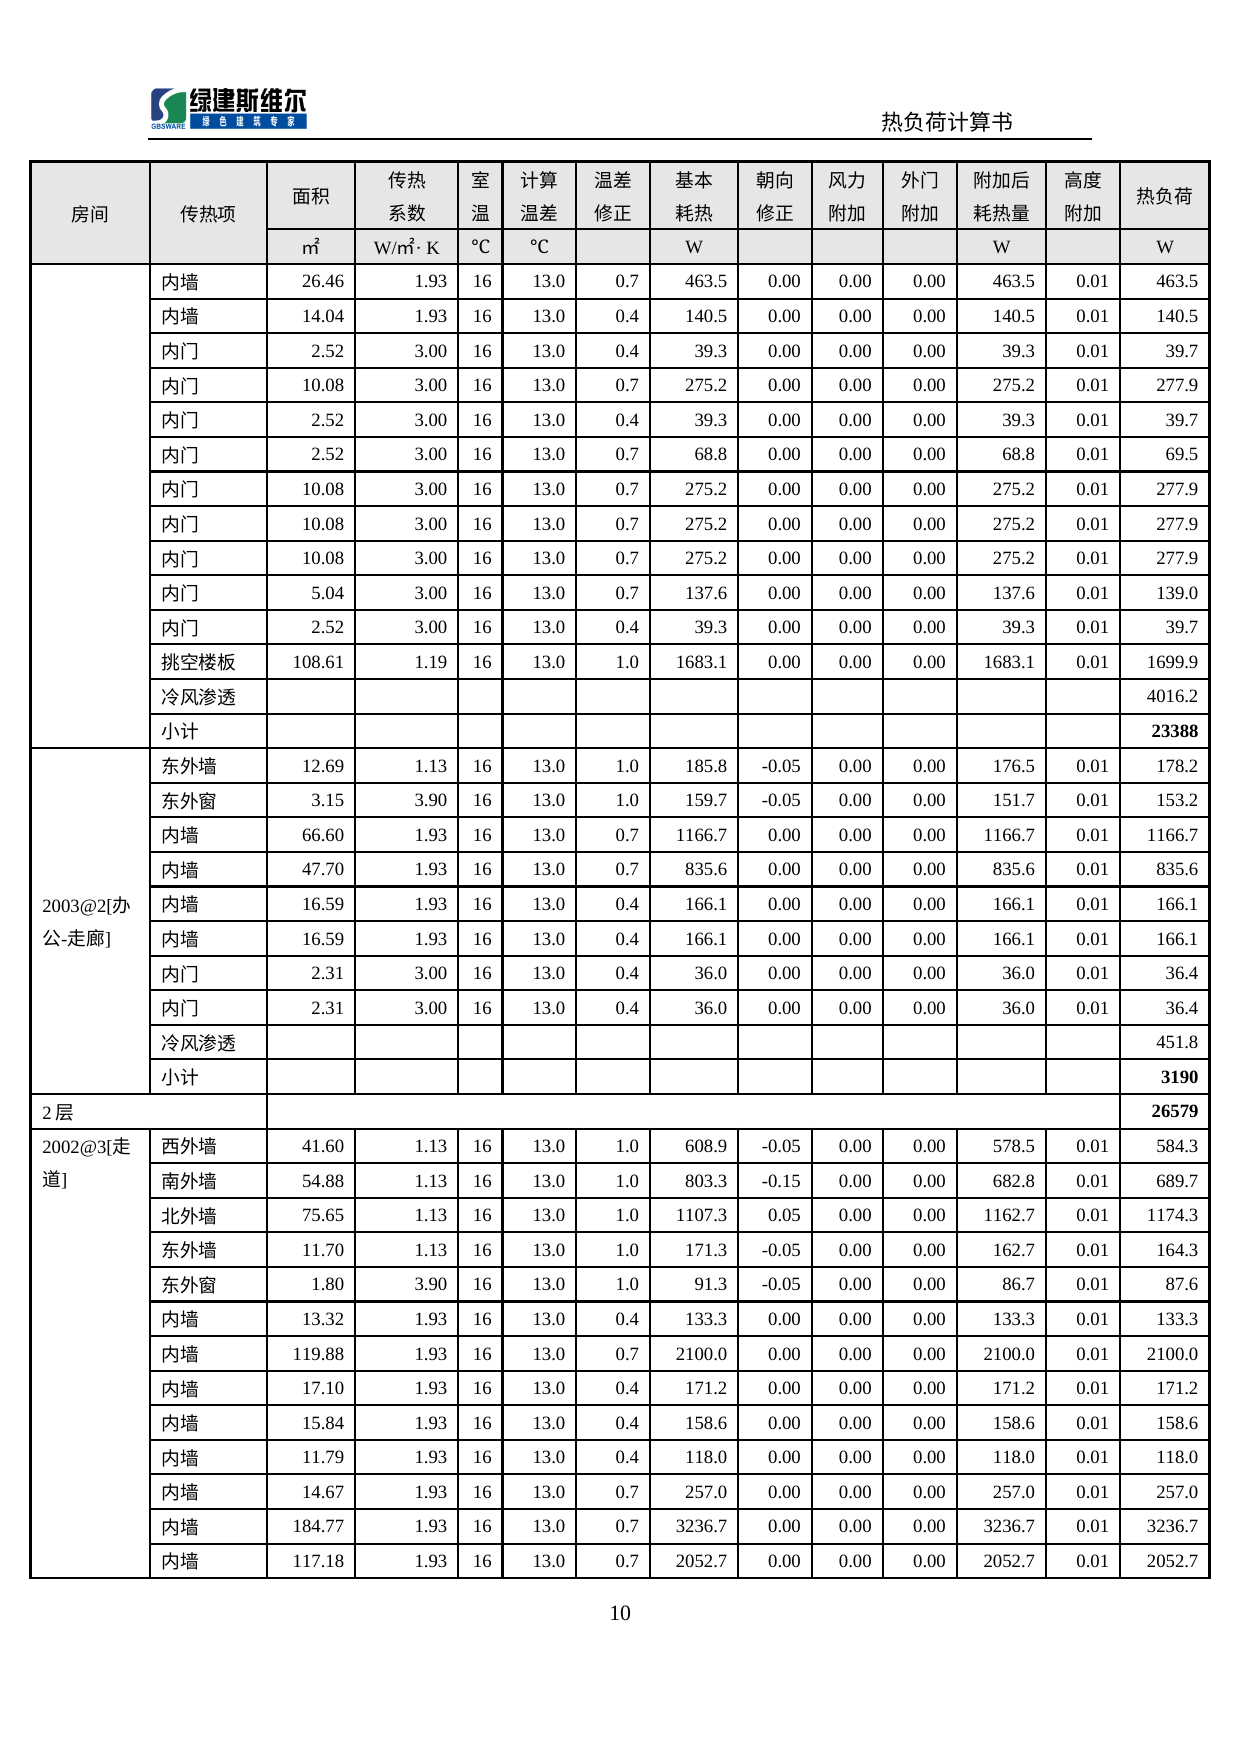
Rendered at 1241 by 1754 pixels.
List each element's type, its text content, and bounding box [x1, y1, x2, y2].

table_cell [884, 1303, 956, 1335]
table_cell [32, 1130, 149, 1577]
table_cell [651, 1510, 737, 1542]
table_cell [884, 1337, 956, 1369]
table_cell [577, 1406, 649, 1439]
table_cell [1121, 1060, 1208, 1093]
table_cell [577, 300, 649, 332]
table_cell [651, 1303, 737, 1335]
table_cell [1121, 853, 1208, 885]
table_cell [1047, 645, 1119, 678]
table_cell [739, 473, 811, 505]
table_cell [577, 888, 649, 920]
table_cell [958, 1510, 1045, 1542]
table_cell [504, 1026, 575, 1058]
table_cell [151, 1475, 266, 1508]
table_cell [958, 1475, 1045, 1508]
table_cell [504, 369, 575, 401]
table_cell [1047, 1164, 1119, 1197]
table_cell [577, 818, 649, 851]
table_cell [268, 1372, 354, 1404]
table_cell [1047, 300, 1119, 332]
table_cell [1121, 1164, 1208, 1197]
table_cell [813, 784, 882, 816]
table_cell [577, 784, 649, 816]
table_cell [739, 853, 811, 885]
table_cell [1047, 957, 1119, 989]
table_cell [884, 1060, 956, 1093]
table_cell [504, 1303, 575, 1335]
table_header 温差 修正 [577, 163, 649, 228]
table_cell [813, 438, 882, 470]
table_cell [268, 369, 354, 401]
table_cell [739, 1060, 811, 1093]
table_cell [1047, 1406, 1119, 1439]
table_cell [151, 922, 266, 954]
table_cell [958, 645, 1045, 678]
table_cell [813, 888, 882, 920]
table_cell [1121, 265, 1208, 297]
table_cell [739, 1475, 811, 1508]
table_cell [739, 230, 811, 263]
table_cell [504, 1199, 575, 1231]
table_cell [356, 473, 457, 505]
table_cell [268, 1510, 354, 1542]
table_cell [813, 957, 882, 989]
table_header 计算 温差 [504, 163, 575, 228]
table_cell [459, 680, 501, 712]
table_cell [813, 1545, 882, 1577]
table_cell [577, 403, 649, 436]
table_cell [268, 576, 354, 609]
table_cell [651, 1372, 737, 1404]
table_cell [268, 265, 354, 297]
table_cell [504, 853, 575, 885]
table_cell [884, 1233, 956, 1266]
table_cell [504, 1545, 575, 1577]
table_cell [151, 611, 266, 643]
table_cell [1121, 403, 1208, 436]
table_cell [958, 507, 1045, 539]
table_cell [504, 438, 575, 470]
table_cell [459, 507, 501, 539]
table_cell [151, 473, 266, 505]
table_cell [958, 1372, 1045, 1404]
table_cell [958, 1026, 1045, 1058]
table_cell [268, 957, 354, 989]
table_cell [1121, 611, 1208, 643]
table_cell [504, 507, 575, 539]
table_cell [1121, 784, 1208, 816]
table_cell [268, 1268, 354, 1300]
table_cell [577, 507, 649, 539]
table_cell W/㎡· K [356, 230, 457, 263]
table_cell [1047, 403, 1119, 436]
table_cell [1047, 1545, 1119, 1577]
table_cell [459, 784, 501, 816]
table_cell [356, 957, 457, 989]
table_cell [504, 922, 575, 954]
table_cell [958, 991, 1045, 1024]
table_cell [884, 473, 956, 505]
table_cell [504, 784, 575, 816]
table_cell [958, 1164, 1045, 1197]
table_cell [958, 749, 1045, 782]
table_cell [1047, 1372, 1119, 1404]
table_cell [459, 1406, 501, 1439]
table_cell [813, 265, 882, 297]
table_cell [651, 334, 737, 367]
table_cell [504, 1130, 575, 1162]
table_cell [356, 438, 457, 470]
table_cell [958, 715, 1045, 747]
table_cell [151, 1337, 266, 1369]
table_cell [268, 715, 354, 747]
table_header 传热 系数 [356, 163, 457, 228]
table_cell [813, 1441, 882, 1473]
table_header 面积 [268, 163, 354, 228]
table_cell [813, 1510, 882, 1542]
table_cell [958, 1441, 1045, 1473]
table_header 高度 附加 [1047, 163, 1119, 228]
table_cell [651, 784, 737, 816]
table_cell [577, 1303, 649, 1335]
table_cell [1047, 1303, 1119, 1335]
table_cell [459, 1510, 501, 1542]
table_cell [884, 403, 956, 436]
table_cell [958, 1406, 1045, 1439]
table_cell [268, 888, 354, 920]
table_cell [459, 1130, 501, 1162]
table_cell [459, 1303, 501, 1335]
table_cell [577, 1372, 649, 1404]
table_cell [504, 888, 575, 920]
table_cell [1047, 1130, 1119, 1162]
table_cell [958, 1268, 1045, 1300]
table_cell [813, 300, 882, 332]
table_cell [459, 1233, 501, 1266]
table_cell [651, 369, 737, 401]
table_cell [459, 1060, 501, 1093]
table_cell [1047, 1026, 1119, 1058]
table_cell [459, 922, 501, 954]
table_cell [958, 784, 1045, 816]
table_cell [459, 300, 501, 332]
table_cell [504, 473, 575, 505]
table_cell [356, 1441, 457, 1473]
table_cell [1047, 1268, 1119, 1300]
table_header 房间 [32, 163, 149, 263]
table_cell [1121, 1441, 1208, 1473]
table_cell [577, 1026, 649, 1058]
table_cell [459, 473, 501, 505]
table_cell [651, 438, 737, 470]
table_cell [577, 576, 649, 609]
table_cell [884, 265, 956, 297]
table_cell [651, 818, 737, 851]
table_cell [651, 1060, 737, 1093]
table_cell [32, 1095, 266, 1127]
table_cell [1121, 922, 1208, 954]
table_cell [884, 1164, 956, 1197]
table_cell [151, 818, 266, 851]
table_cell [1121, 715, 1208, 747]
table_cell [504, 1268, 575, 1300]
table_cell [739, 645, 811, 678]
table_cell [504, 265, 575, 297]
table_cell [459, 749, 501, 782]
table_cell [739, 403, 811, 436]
table_header 朝向 修正 [739, 163, 811, 228]
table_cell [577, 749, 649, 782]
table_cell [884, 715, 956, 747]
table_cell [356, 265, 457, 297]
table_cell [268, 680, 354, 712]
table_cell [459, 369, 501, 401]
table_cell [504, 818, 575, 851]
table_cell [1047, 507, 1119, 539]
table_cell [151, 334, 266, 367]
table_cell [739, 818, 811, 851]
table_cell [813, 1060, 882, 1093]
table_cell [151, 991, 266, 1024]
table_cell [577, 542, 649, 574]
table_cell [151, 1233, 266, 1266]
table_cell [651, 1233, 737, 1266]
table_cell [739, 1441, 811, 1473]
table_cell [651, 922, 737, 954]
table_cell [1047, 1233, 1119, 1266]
table_cell [577, 230, 649, 263]
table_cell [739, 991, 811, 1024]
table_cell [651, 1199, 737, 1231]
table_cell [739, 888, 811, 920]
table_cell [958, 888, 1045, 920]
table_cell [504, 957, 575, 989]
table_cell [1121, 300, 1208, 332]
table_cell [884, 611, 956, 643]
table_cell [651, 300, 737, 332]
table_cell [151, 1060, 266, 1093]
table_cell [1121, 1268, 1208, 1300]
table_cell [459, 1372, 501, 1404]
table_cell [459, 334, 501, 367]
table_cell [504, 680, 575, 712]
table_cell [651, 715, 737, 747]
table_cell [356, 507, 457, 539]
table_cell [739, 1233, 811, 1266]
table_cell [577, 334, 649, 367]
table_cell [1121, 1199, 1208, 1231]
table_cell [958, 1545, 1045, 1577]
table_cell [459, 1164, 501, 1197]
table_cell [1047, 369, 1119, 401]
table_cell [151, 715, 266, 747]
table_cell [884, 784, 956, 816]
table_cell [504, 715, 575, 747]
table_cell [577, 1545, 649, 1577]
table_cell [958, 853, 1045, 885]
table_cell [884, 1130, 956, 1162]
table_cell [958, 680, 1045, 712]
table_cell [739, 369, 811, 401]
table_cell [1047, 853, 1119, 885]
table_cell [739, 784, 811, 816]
table_cell [884, 230, 956, 263]
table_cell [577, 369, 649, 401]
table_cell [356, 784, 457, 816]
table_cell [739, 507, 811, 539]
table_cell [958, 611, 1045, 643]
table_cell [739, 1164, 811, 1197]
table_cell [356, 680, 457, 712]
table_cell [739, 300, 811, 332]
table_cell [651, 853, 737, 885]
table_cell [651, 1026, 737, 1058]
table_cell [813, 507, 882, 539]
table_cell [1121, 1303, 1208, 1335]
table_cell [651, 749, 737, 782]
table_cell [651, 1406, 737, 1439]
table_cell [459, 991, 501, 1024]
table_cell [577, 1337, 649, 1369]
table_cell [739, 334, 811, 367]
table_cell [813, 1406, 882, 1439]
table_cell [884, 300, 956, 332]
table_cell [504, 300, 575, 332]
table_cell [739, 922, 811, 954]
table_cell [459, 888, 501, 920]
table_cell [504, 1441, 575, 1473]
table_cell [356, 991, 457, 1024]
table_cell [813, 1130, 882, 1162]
table_cell ℃ [459, 230, 501, 263]
table_cell ℃ [504, 230, 575, 263]
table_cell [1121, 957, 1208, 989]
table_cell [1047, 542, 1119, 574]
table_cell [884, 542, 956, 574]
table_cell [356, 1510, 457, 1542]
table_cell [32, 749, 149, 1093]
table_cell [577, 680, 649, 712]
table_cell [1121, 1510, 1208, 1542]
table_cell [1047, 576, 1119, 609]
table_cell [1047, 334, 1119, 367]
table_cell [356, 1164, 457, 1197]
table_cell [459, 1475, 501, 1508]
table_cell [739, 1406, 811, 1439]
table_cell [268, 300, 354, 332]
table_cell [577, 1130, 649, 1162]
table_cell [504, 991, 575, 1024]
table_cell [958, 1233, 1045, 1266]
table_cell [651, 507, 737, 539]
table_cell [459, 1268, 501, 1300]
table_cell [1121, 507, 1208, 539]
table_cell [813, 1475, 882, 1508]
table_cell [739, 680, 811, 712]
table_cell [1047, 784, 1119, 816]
table_header 基本 耗热 [651, 163, 737, 228]
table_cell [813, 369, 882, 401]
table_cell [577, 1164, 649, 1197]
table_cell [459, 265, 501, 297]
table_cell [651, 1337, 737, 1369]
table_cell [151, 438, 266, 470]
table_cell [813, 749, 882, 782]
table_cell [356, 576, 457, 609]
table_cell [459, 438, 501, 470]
table_cell W [1121, 230, 1208, 263]
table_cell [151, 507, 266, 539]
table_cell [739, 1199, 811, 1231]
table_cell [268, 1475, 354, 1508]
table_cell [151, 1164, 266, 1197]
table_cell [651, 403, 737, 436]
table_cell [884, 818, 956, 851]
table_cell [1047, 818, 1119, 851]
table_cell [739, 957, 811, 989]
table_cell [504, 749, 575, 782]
table_header 传热项 [151, 163, 266, 263]
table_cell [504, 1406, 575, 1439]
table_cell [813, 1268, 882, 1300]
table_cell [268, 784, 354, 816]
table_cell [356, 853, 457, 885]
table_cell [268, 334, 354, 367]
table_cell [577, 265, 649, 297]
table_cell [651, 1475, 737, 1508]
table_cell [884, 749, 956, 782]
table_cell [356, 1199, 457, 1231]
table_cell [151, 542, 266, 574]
table_cell W [651, 230, 737, 263]
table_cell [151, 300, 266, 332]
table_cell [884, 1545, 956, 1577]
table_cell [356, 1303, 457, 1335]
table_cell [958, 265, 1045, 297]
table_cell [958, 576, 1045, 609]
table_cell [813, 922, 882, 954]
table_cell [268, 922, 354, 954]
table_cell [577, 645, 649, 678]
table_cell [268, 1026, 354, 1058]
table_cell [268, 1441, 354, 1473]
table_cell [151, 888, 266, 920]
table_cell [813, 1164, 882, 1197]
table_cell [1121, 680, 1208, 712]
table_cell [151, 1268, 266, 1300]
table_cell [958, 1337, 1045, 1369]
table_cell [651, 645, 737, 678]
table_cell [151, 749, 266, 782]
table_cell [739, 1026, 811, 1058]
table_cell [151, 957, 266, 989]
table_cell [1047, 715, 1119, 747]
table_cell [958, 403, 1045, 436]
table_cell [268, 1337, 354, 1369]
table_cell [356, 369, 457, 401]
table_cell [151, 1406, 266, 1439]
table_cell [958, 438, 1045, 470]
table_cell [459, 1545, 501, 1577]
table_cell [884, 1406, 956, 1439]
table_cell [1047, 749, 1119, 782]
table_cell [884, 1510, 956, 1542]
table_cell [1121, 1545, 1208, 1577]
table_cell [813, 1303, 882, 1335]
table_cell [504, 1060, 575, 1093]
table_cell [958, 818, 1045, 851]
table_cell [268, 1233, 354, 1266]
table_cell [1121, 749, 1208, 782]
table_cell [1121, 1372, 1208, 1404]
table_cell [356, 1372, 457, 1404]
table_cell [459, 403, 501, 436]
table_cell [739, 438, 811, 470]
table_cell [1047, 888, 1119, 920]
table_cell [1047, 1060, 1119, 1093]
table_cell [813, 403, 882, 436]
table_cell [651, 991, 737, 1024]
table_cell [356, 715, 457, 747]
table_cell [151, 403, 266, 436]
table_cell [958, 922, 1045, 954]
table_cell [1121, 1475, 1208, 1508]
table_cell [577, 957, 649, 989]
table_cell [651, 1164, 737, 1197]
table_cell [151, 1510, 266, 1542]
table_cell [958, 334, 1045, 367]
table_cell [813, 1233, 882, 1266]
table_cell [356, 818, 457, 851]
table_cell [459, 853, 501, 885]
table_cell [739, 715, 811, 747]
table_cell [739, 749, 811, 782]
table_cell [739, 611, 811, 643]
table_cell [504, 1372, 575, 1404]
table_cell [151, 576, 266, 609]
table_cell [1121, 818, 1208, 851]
table_cell [813, 230, 882, 263]
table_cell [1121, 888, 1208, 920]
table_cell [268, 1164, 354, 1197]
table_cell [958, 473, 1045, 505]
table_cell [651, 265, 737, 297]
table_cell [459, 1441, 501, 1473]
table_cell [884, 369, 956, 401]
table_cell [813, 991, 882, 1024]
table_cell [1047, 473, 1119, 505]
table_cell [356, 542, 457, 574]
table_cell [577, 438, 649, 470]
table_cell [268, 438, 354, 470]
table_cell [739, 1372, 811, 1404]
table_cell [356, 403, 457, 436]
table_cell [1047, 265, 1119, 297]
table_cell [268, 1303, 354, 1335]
table_cell ㎡ [268, 230, 354, 263]
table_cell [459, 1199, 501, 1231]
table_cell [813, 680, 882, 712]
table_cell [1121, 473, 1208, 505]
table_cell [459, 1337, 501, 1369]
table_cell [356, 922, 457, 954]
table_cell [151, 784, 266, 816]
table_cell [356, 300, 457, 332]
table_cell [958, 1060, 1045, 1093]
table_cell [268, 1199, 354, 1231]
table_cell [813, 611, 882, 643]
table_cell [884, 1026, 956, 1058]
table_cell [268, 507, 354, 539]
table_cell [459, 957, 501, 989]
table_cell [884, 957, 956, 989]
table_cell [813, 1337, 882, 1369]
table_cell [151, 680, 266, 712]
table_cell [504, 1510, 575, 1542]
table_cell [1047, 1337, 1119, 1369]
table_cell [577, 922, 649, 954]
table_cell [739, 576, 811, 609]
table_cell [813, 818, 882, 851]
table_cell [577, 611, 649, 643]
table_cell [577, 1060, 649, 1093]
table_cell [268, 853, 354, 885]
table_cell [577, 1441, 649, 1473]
table_header 热负荷 [1121, 163, 1208, 228]
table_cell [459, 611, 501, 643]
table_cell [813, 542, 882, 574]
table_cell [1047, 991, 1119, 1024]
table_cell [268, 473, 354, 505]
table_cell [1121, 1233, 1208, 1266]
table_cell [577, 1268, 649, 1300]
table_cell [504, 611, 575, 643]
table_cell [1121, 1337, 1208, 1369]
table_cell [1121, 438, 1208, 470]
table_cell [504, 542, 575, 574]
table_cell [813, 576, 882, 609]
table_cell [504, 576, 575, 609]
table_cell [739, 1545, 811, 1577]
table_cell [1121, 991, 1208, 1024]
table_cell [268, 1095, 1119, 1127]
table_header 室 温 [459, 163, 501, 228]
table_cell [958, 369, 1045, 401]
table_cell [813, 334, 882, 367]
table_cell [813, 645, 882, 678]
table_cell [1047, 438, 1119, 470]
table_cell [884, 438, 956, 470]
table_cell [1047, 230, 1119, 263]
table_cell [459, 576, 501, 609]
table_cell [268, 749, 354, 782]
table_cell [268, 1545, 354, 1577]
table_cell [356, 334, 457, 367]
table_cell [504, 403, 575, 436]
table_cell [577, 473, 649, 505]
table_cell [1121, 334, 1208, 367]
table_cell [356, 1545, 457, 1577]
table_cell W [958, 230, 1045, 263]
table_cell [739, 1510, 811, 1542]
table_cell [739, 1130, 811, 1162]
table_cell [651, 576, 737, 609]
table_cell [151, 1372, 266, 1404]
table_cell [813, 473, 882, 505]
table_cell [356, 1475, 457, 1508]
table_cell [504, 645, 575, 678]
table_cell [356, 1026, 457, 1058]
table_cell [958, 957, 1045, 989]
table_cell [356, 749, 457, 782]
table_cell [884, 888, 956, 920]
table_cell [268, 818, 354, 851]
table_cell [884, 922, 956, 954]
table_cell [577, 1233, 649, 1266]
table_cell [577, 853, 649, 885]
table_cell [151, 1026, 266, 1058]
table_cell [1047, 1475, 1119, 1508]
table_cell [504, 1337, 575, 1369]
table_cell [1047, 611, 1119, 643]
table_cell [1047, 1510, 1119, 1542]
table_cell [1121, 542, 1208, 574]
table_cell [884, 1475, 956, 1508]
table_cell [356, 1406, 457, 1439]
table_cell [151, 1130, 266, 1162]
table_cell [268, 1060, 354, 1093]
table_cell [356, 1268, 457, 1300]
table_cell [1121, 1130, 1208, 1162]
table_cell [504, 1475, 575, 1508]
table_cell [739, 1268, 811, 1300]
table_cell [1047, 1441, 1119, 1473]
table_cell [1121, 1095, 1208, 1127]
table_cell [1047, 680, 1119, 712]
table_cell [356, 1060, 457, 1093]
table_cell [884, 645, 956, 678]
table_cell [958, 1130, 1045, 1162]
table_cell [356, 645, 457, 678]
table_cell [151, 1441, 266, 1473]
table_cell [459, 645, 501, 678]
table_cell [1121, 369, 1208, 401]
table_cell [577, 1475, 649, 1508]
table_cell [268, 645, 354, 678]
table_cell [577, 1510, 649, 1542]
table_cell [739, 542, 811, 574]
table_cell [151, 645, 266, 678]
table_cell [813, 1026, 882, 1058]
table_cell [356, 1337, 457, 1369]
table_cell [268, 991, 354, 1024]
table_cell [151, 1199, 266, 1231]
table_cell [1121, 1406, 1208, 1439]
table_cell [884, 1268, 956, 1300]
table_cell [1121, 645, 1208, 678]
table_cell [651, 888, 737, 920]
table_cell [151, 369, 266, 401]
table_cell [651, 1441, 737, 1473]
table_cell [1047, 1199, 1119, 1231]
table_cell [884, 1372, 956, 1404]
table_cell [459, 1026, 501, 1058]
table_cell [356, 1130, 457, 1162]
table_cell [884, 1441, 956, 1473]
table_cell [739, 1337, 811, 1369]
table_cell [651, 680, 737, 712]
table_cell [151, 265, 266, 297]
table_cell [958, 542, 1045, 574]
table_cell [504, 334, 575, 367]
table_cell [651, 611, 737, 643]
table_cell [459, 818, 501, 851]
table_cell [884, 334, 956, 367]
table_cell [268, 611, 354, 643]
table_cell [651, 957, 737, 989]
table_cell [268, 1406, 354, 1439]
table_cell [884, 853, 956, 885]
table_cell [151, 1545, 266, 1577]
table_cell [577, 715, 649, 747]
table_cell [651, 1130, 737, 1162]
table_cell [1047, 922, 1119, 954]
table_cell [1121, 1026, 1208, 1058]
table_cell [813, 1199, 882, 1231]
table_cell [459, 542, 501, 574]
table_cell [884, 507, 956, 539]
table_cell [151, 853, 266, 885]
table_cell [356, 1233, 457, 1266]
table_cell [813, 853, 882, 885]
table_header 风力 附加 [813, 163, 882, 228]
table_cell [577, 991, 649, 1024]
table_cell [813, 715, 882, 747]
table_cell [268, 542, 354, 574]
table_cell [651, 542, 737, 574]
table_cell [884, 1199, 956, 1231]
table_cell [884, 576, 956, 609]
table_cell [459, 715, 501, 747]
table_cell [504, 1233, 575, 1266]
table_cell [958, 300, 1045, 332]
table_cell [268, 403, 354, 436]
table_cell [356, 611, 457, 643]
picture [147, 88, 308, 130]
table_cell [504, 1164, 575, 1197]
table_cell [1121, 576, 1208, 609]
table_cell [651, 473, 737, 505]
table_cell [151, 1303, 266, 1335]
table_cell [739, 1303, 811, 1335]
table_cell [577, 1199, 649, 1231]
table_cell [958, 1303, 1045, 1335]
table_header 外门 附加 [884, 163, 956, 228]
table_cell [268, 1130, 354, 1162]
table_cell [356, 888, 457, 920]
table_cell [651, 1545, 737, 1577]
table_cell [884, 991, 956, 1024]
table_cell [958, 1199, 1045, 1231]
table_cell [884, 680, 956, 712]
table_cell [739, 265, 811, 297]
table_header 附加后 耗热量 [958, 163, 1045, 228]
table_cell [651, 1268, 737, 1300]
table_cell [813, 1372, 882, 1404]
